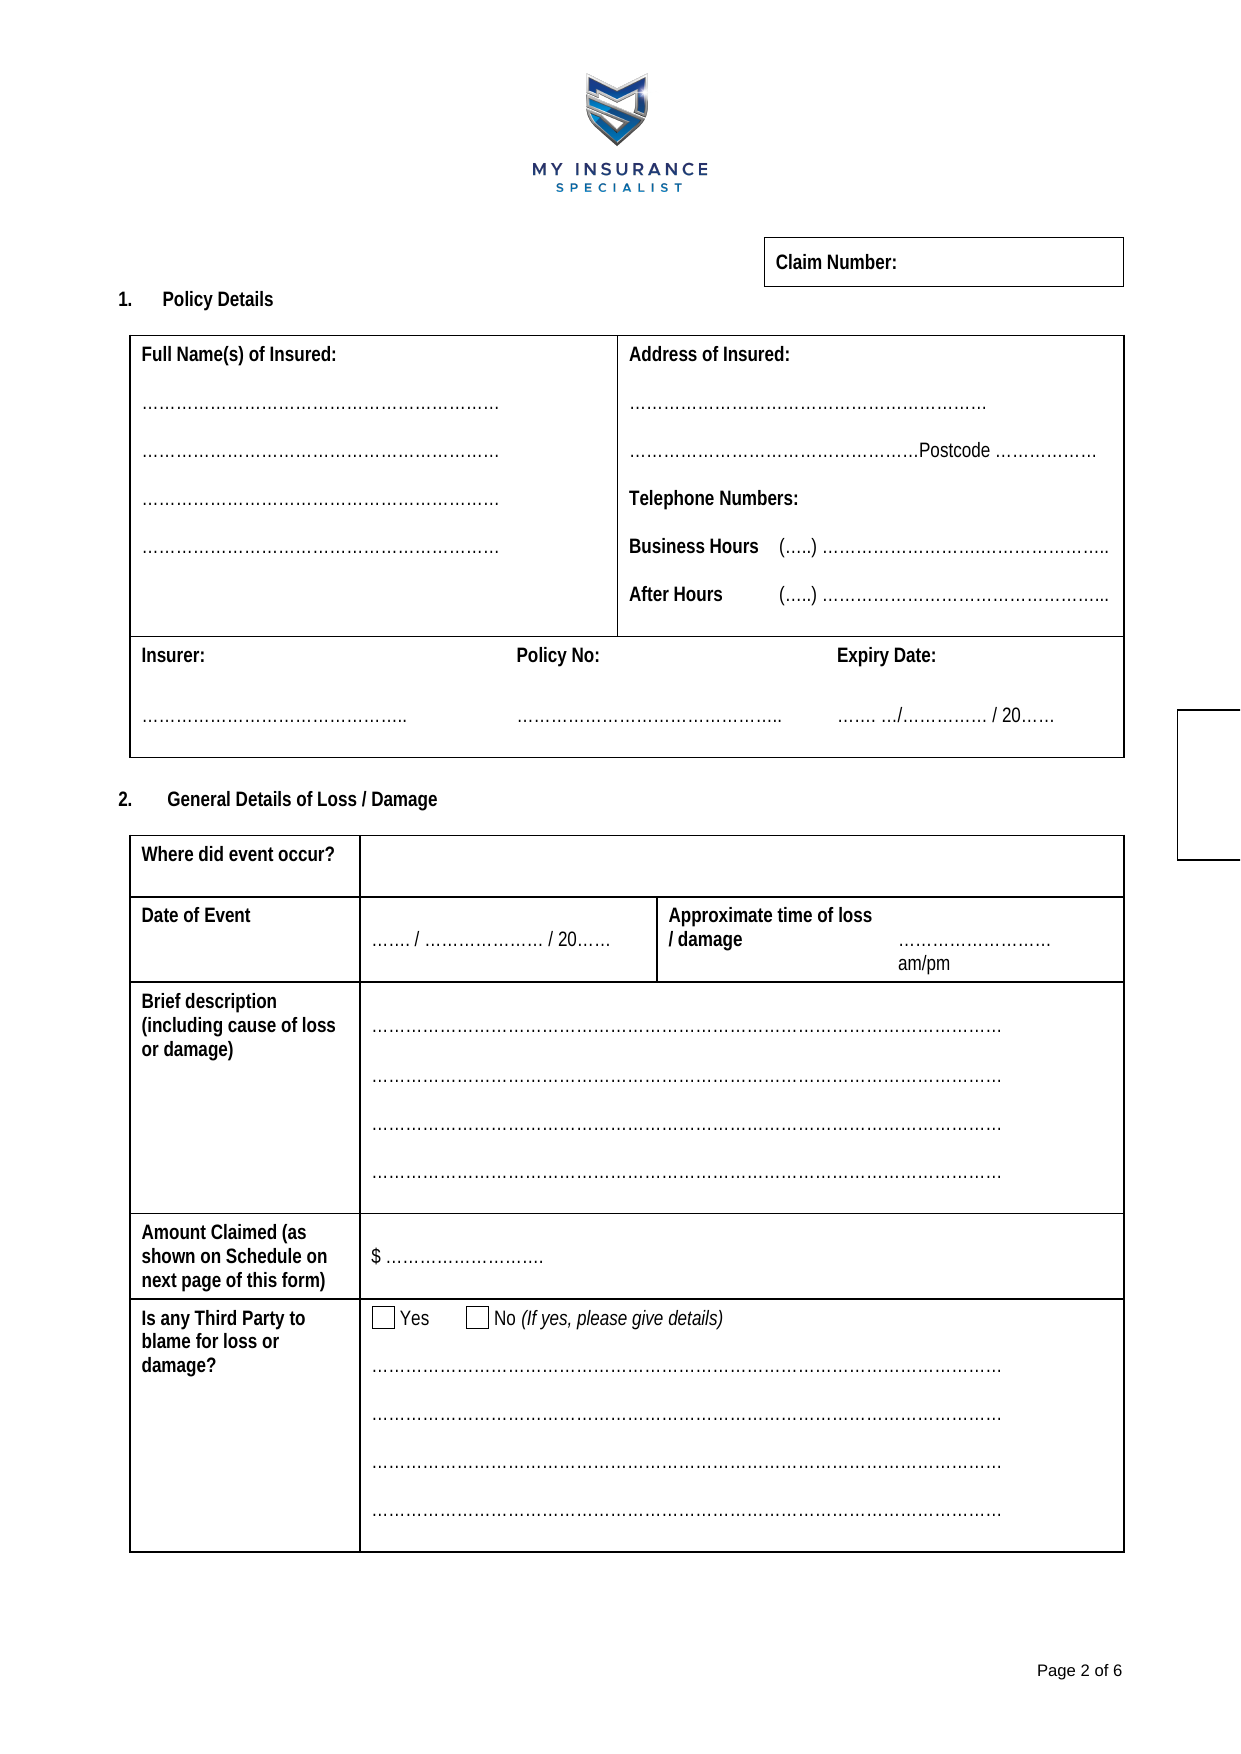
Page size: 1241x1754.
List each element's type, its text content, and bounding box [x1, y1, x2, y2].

table_cell Expiry Date: [826, 637, 1123, 673]
table_cell ……. …/…………… / 20…… [826, 673, 1123, 757]
table_cell Brief description (including cause of loss or damage) [131, 983, 359, 1213]
table_cell $ ………………………. [361, 1214, 1123, 1298]
list Policy Details [118, 287, 1122, 311]
table_cell ……………………… am/pm [887, 898, 1123, 981]
table_cell Date of Event [131, 898, 359, 981]
table_cell Insurer: [131, 637, 505, 673]
table_cell Is any Third Party to blame for loss or damage? [131, 1300, 359, 1551]
table_header Where did event occur? [131, 836, 359, 896]
table_cell Approximate time of loss / damage [658, 898, 887, 981]
table_cell Yes No (If yes, please give details) ………………………………………………………………………………………………… ………………………………………………………………………………………………… ………………………………………………………………………………………………… ………………………………………………………………………………………………… [361, 1300, 1123, 1551]
picture [533, 73, 708, 192]
table_header [361, 836, 1123, 896]
table_cell ……………………………………….. [505, 673, 826, 757]
table_cell ……. / ………………… / 20…… [361, 898, 656, 981]
table_header Address of Insured: ……………………………………………………… ……………………………………………Postcode ……………… Telephone Numbers: Business Hours (…..) ……………………….………………….. After Hours (…..) …………………………………………... [618, 336, 1123, 636]
table_cell Policy No: [505, 637, 826, 673]
list General Details of Loss / Damage [118, 787, 1122, 811]
table_cell ……………………………………….. [131, 673, 505, 757]
table_header Full Name(s) of Insured: ……………………………………………………… ……………………………………………………… ……………………………………………………… ……………………………………………………… [131, 336, 617, 636]
table_header Claim Number: [765, 238, 1123, 286]
table_cell Amount Claimed (as shown on Schedule on next page of this form) [131, 1214, 359, 1298]
table_cell ………………………………………………………………………………………………… ………………………………………………………………………………………………… ………………………………………………………………………………………………… ………………………………………………………………………………………………… [361, 983, 1123, 1213]
